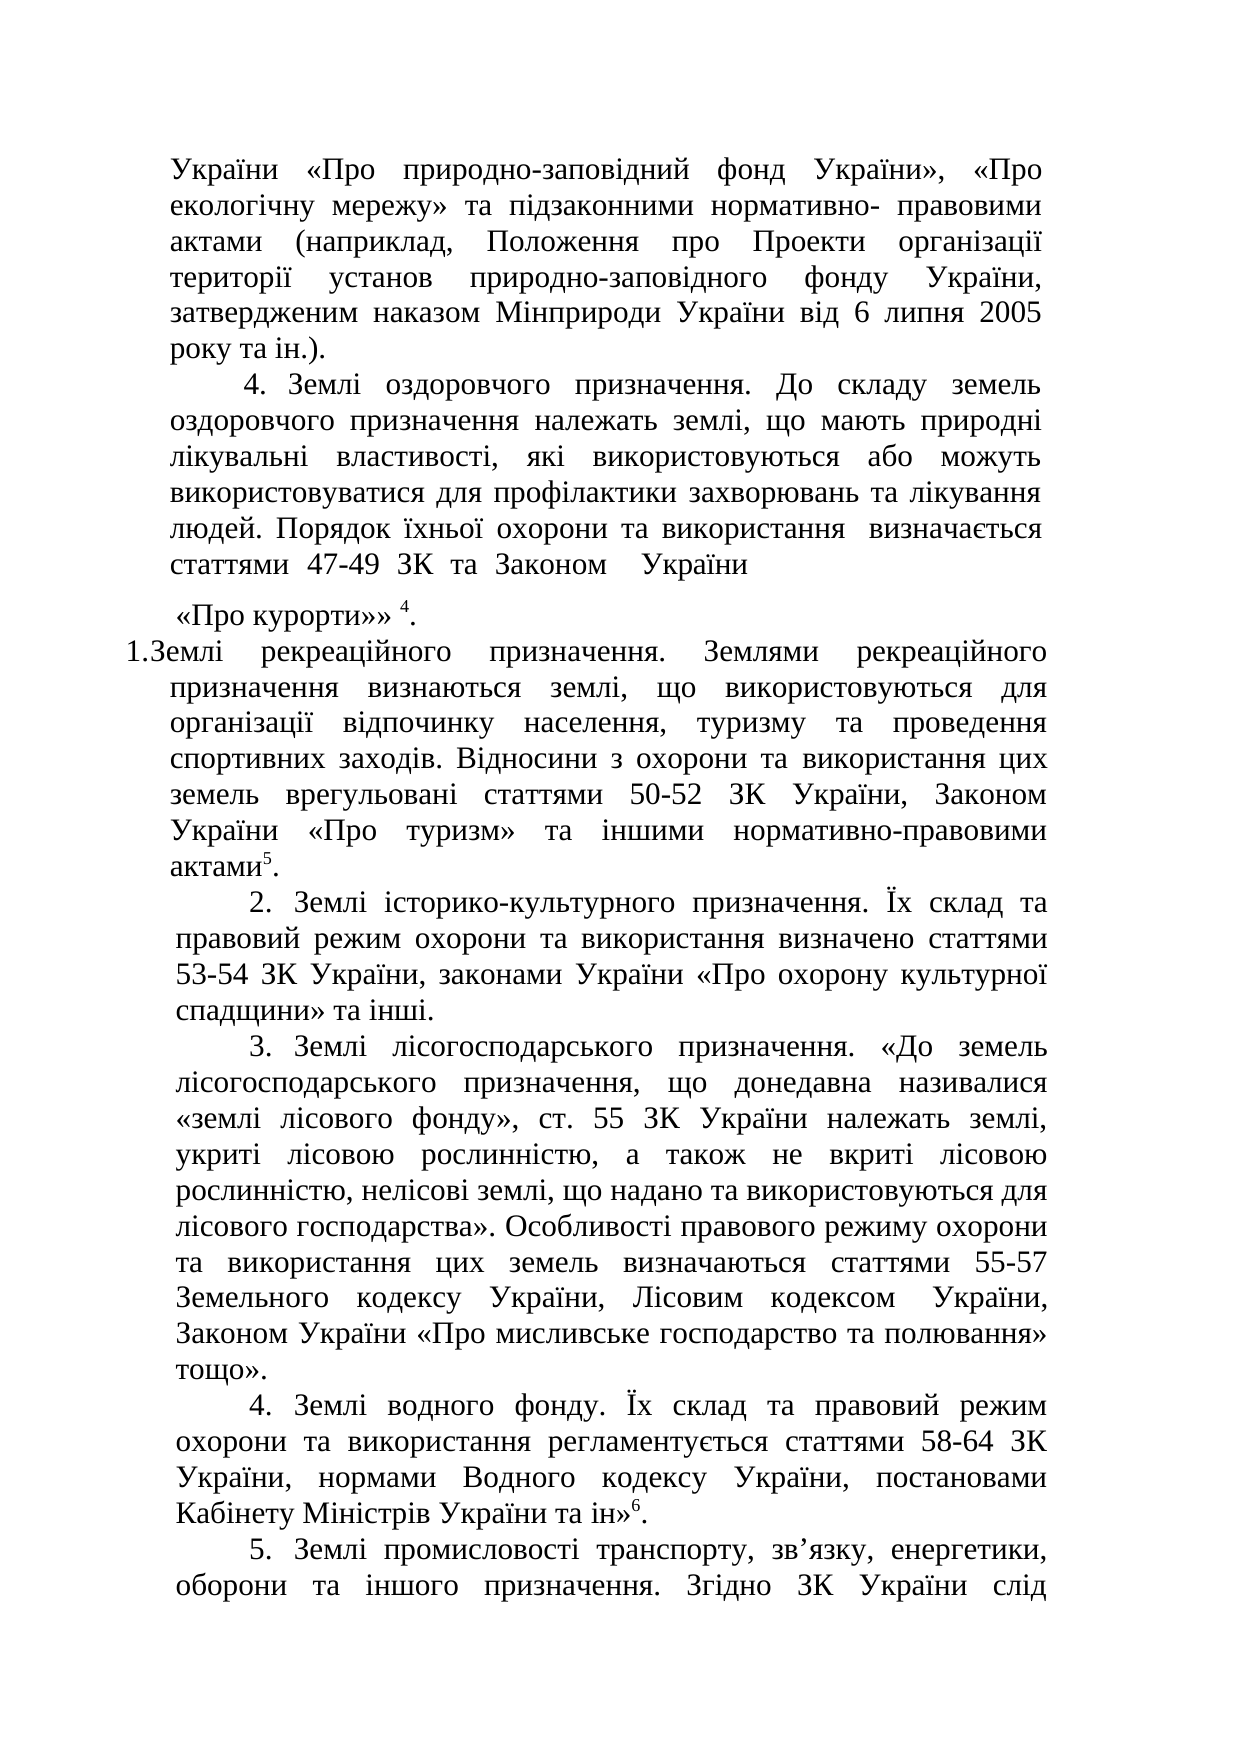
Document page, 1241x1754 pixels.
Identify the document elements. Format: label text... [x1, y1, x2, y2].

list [169, 150, 1043, 366]
list Землі лісогосподарського призначення. «До земель лісогосподарського призначення, що донедавна називалися «землі лісового фонду», ст. 55 ЗК України належать землі, укриті лісовою рослинністю, а також не вкриті лісовою рослинністю, нелісові землі, що надано та використовуються для лісового господарства». Особливості правового режиму охорони та використання цих земель визначаються статтями 55-57 Земельного кодексу України, Лісовим кодексом України, Законом України «Про мисливське господарство та полювання» тощо». [175, 1027, 1048, 1387]
list Землі оздоровчого призначення. До складу земель оздоровчого призначення належать землі, що мають природні лікувальні властивості, які використовуються або можуть використовуватися для профілактики захворювань та лікування людей. Порядок їхньої охорони та використання визначається статтями 47-49 ЗК та Законом України [169, 366, 1042, 581]
list Землі рекреаційного призначення. Землями рекреаційного призначення визнаються землі, що використовуються для організації відпочинку населення, туризму та проведення спортивних заходів. Відносини з охорони та використання цих земель врегульовані статтями 50-52 ЗК України, Законом України «Про туризм» та іншими нормативно-правовими актами5. [125, 632, 1048, 883]
list Землі історико-культурного призначення. Їх склад та правовий режим охорони та використання визначено статтями 53-54 ЗК України, законами України «Про охорону культурної спадщини» та інші. [175, 883, 1048, 1027]
list Землі водного фонду. Їх склад та правовий режим охорони та використання регламентується статтями 58-64 ЗК України, нормами Водного кодексу України, постановами Кабінету Міністрів України та ін»6. [175, 1387, 1048, 1530]
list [175, 1530, 1048, 1602]
text «Про курорти»» 4. [175, 596, 1090, 632]
